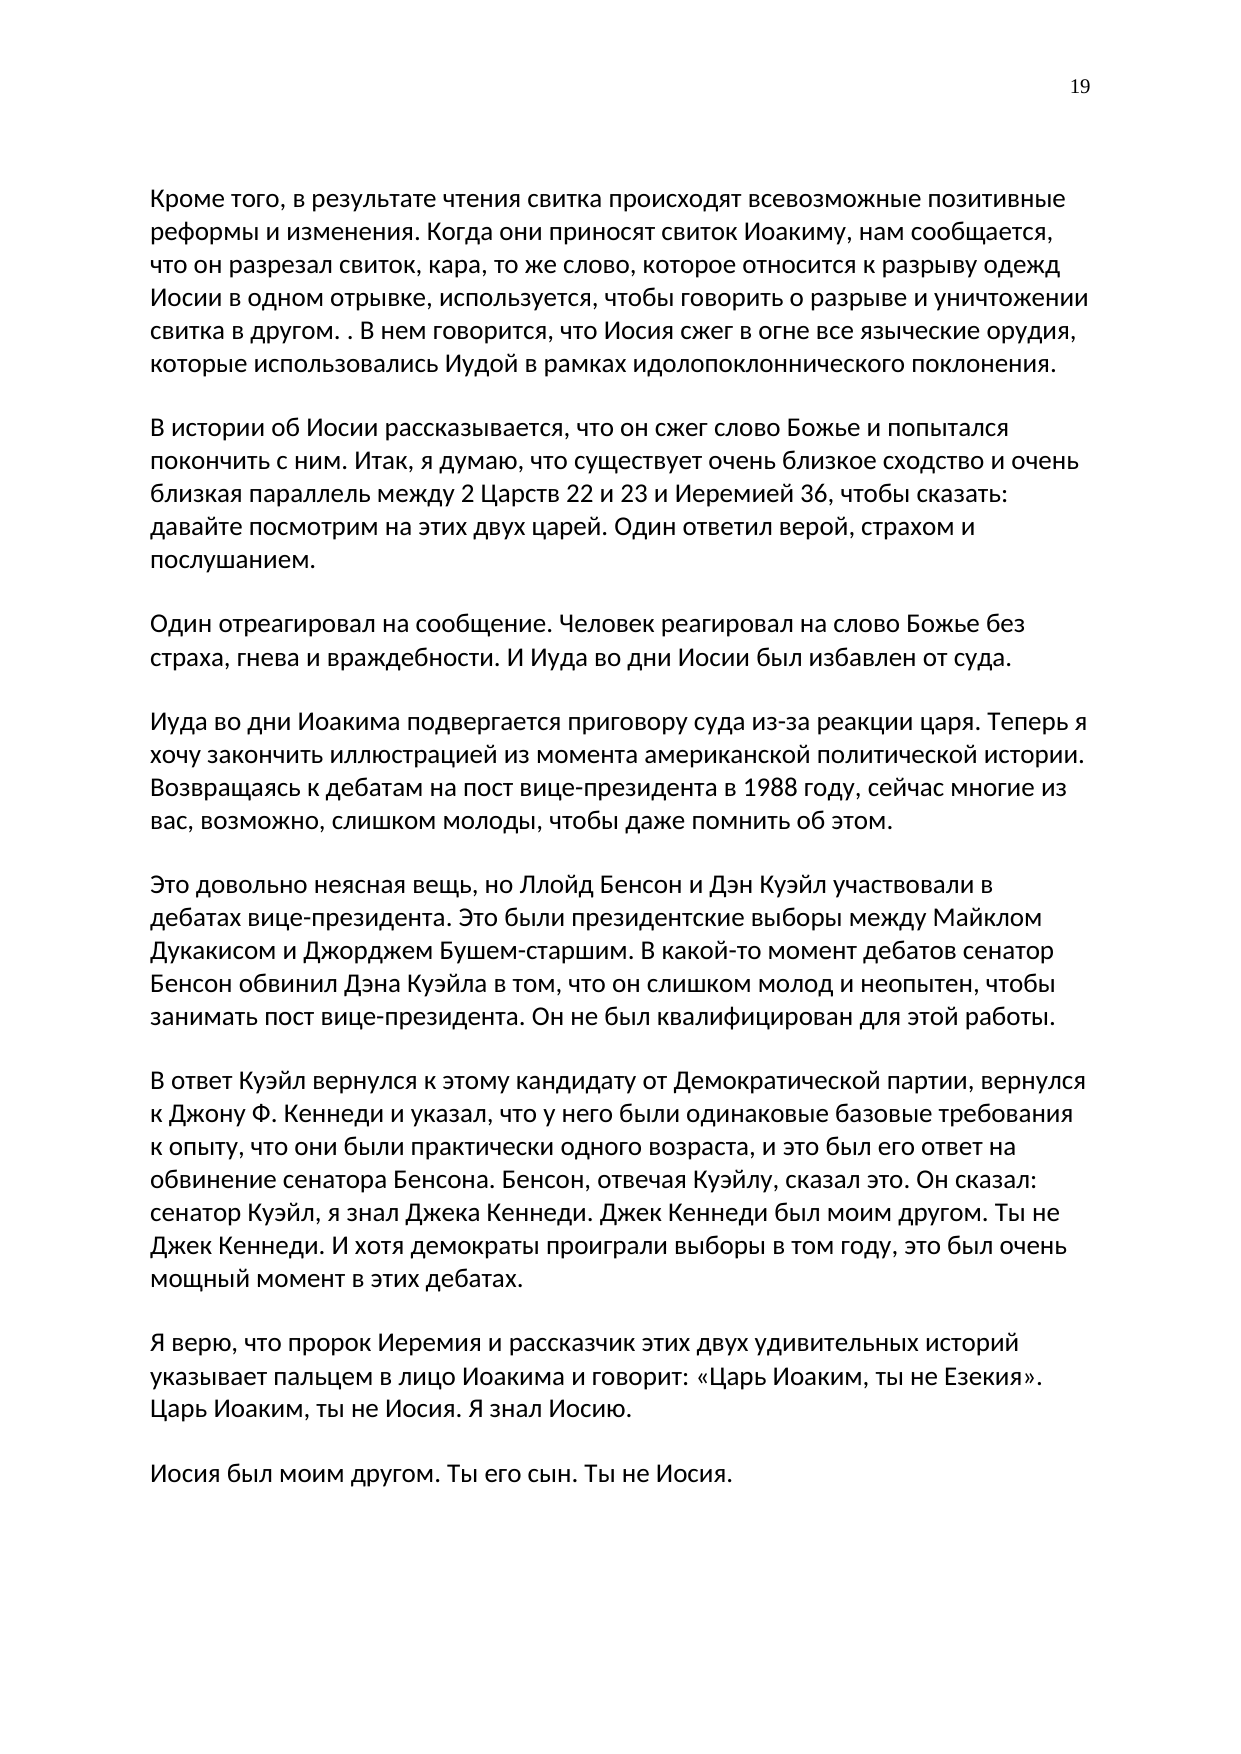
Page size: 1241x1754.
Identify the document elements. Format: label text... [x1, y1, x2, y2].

text В ответ Куэйл вернулся к этому кандидату от Демократической партии, вернулся к Джону Ф. Кеннеди и указал, что у него были одинаковые базовые требования к опыту, что они были практически одного возраста, и это был его ответ на обвинение сенатора Бенсона. Бенсон, отвечая Куэйлу, сказал это. Он сказал: сенатор Куэйл, я знал Джека Кеннеди. Джек Кеннеди был моим другом. Ты не Джек Кеннеди. И хотя демократы проиграли выборы в том году, это был очень мощный момент в этих дебатах. [150, 1063, 1090, 1294]
text Иуда во дни Иоакима подвергается приговору суда из-за реакции царя. Теперь я хочу закончить иллюстрацией из момента американской политической истории. Возвращаясь к дебатам на пост вице-президента в 1988 году, сейчас многие из вас, возможно, слишком молоды, чтобы даже помнить об этом. [150, 704, 1090, 836]
text Кроме того, в результате чтения свитка происходят всевозможные позитивные реформы и изменения. Когда они приносят свиток Иоакиму, нам сообщается, что он разрезал свиток, кара, то же слово, которое относится к разрыву одежд Иосии в одном отрывке, используется, чтобы говорить о разрыве и уничтожении свитка в другом. . В нем говорится, что Иосия сжег в огне все языческие орудия, которые использовались Иудой в рамках идолопоклоннического поклонения. [150, 181, 1090, 379]
text Один отреагировал на сообщение. Человек реагировал на слово Божье без страха, гнева и враждебности. И Иуда во дни Иосии был избавлен от суда. [150, 607, 1090, 673]
text В истории об Иосии рассказывается, что он сжег слово Божье и попытался покончить с ним. Итак, я думаю, что существует очень близкое сходство и очень близкая параллель между 2 Царств 22 и 23 и Иеремией 36, чтобы сказать: давайте посмотрим на этих двух царей. Один ответил верой, страхом и послушанием. [150, 410, 1090, 576]
text Иосия был моим другом. Ты его сын. Ты не Иосия. [150, 1456, 1090, 1489]
text Это довольно неясная вещь, но Ллойд Бенсон и Дэн Куэйл участвовали в дебатах вице-президента. Это были президентские выборы между Майклом Дукакисом и Джорджем Бушем-старшим. В какой-то момент дебатов сенатор Бенсон обвинил Дэна Куэйла в том, что он слишком молод и неопытен, чтобы занимать пост вице-президента. Он не был квалифицирован для этой работы. [150, 867, 1090, 1032]
text Я верю, что пророк Иеремия и рассказчик этих двух удивительных историй указывает пальцем в лицо Иоакима и говорит: «Царь Иоаким, ты не Езекия». Царь Иоаким, ты не Иосия. Я знал Иосию. [150, 1326, 1090, 1425]
